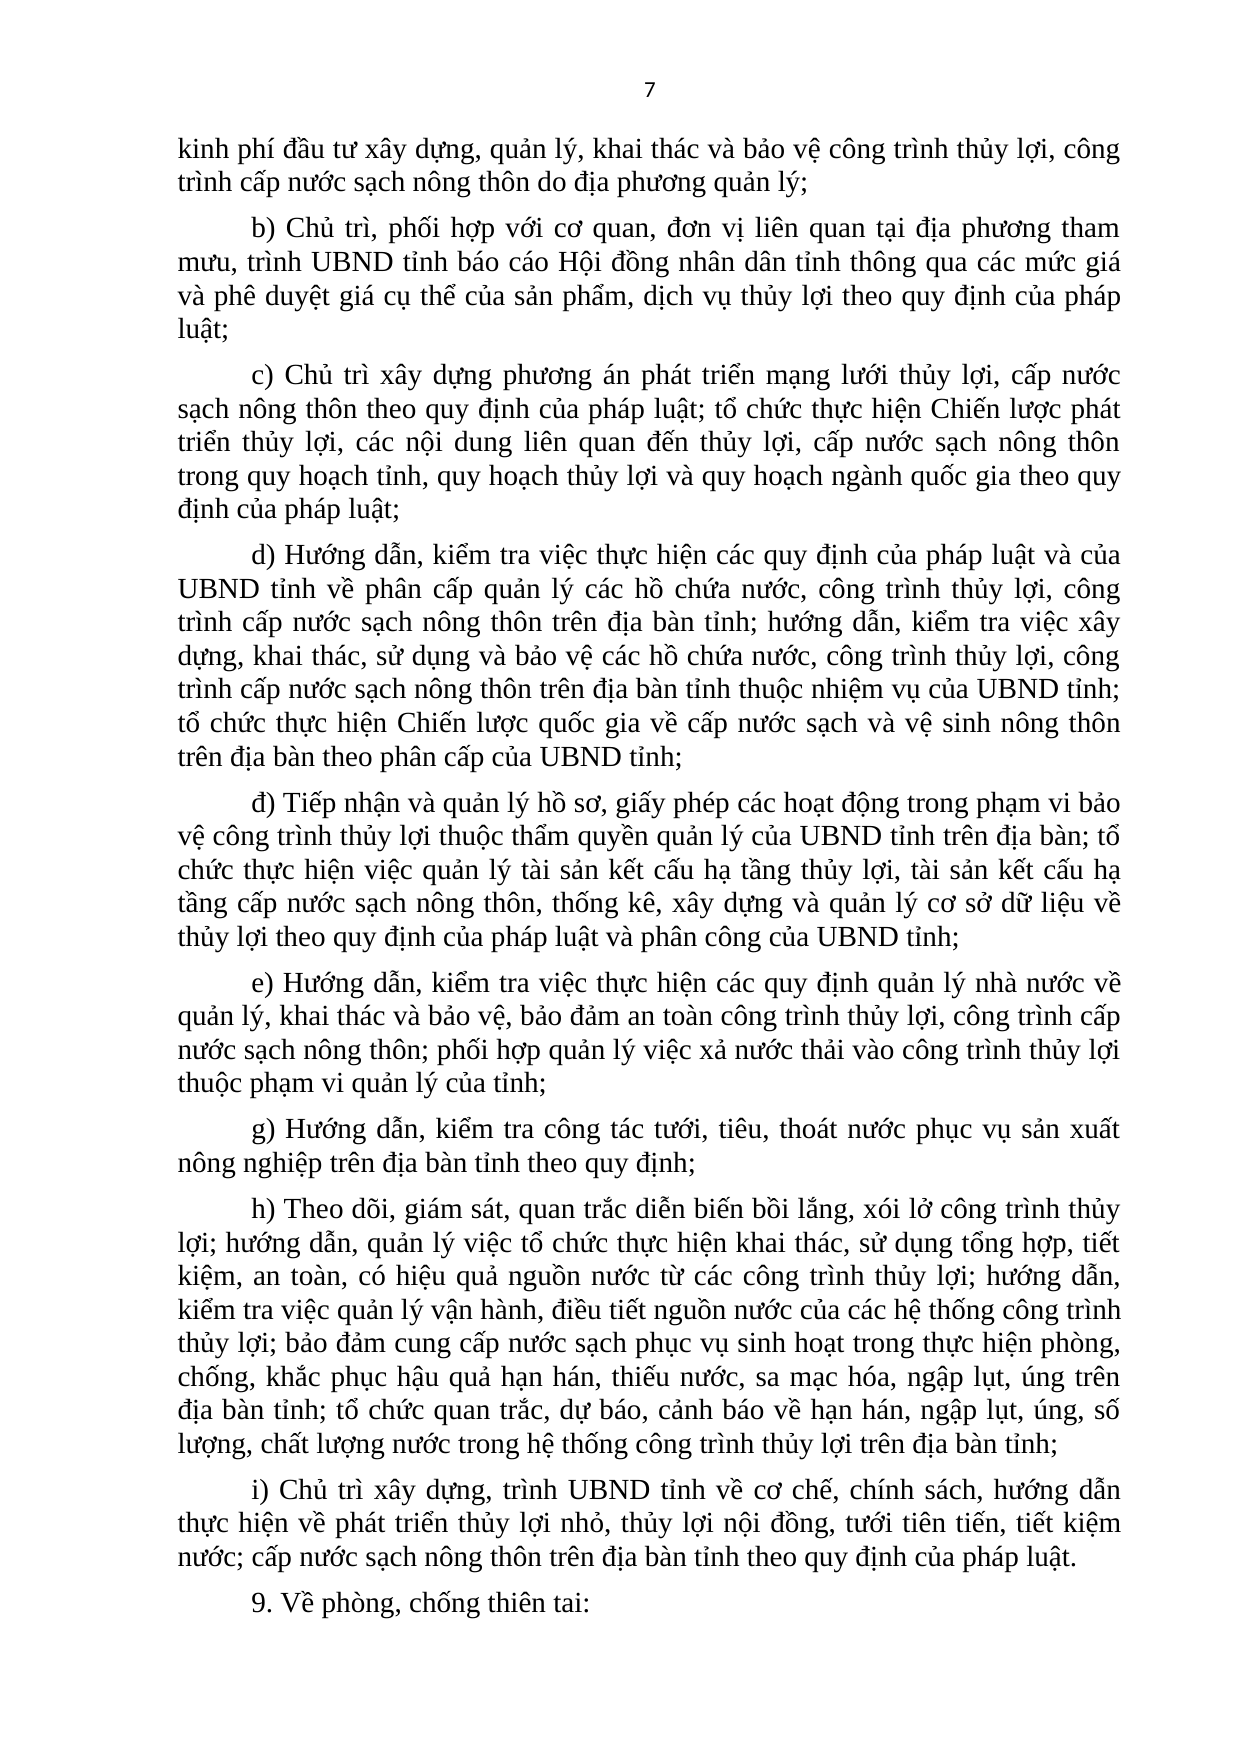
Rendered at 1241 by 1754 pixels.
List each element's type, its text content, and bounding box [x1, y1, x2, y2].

text e) Hướng dẫn, kiểm tra việc thực hiện các quy định quản lý nhà nước về quản lý, khai thác và bảo vệ, bảo đảm an toàn công trình thủy lợi, công trình cấp nước sạch nông thôn; phối hợp quản lý việc xả nước thải vào công trình thủy lợi thuộc phạm vi quản lý của tỉnh; [177, 965, 1122, 1099]
text h) Theo dõi, giám sát, quan trắc diễn biến bồi lắng, xói lở công trình thủy lợi; hướng dẫn, quản lý việc tổ chức thực hiện khai thác, sử dụng tổng hợp, tiết kiệm, an toàn, có hiệu quả nguồn nước từ các công trình thủy lợi; hướng dẫn, kiểm tra việc quản lý vận hành, điều tiết nguồn nước của các hệ thống công trình thủy lợi; bảo đảm cung cấp nước sạch phục vụ sinh hoạt trong thực hiện phòng, chống, khắc phục hậu quả hạn hán, thiếu nước, sa mạc hóa, ngập lụt, úng trên địa bàn tỉnh; tổ chức quan trắc, dự báo, cảnh báo về hạn hán, ngập lụt, úng, số lượng, chất lượng nước trong hệ thống công trình thủy lợi trên địa bàn tỉnh; [177, 1191, 1122, 1459]
text đ) Tiếp nhận và quản lý hồ sơ, giấy phép các hoạt động trong phạm vi bảo vệ công trình thủy lợi thuộc thẩm quyền quản lý của UBND tỉnh trên địa bàn; tổ chức thực hiện việc quản lý tài sản kết cấu hạ tầng thủy lợi, tài sản kết cấu hạ tầng cấp nước sạch nông thôn, thống kê, xây dựng và quản lý cơ sở dữ liệu về thủy lợi theo quy định của pháp luật và phân công của UBND tỉnh; [177, 785, 1122, 952]
text i) Chủ trì xây dựng, trình UBND tỉnh về cơ chế, chính sách, hướng dẫn thực hiện về phát triển thủy lợi nhỏ, thủy lợi nội đồng, tưới tiên tiến, tiết kiệm nước; cấp nước sạch nông thôn trên địa bàn tỉnh theo quy định của pháp luật. [177, 1472, 1122, 1573]
text d) Hướng dẫn, kiểm tra việc thực hiện các quy định của pháp luật và của UBND tỉnh về phân cấp quản lý các hồ chứa nước, công trình thủy lợi, công trình cấp nước sạch nông thôn trên địa bàn tỉnh; hướng dẫn, kiểm tra việc xây dựng, khai thác, sử dụng và bảo vệ các hồ chứa nước, công trình thủy lợi, công trình cấp nước sạch nông thôn trên địa bàn tỉnh thuộc nhiệm vụ của UBND tỉnh; tổ chức thực hiện Chiến lược quốc gia về cấp nước sạch và vệ sinh nông thôn trên địa bàn theo phân cấp của UBND tỉnh; [177, 537, 1122, 772]
text c) Chủ trì xây dựng phương án phát triển mạng lưới thủy lợi, cấp nước sạch nông thôn theo quy định của pháp luật; tổ chức thực hiện Chiến lược phát triển thủy lợi, các nội dung liên quan đến thủy lợi, cấp nước sạch nông thôn trong quy hoạch tỉnh, quy hoạch thủy lợi và quy hoạch ngành quốc gia theo quy định của pháp luật; [177, 357, 1122, 525]
text 9. Về phòng, chống thiên tai: [177, 1585, 1122, 1619]
text g) Hướng dẫn, kiểm tra công tác tưới, tiêu, thoát nước phục vụ sản xuất nông nghiệp trên địa bàn tỉnh theo quy định; [177, 1112, 1122, 1179]
text b) Chủ trì, phối hợp với cơ quan, đơn vị liên quan tại địa phương tham mưu, trình UBND tỉnh báo cáo Hội đồng nhân dân tỉnh thông qua các mức giá và phê duyệt giá cụ thể của sản phẩm, dịch vụ thủy lợi theo quy định của pháp luật; [177, 211, 1122, 345]
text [177, 131, 1122, 198]
